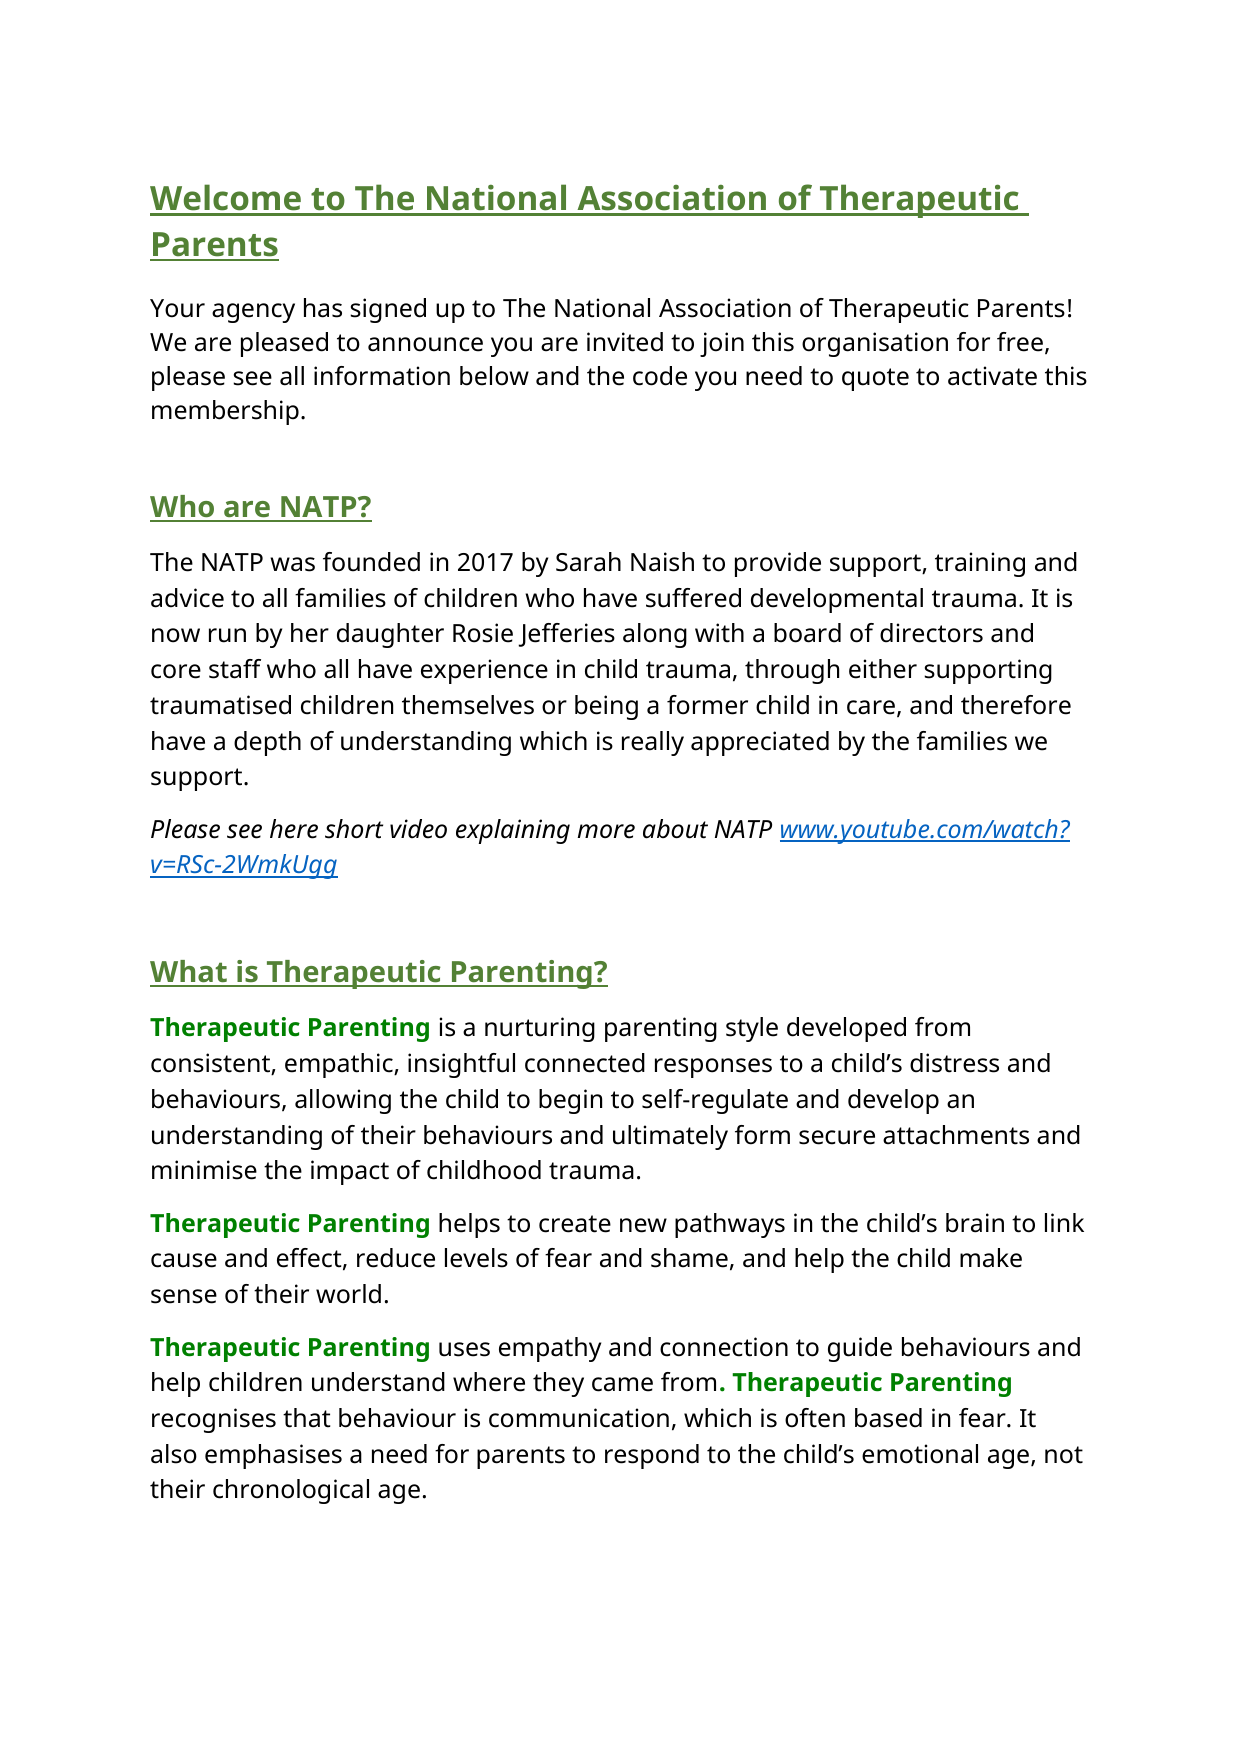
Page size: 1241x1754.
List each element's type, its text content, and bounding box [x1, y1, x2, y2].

text Welcome to The National Association of Therapeutic Parents [150, 175, 1090, 266]
text Therapeutic Parenting uses empathy and connection to guide behaviours and help children understand where they came from. Therapeutic Parenting recognises that behaviour is communication, which is often based in fear. It also emphasises a need for parents to respond to the child’s emotional age, not their chronological age. [150, 1329, 1090, 1506]
text Please see here short video explaining more about NATP www.youtube.com/watch?v=RSc-2WmkUgg [150, 811, 1090, 881]
text Who are NATP? [150, 486, 1090, 526]
text Therapeutic Parenting helps to create new pathways in the child’s brain to link cause and effect, reduce levels of fear and shame, and help the child make sense of their world. [150, 1205, 1090, 1311]
text Therapeutic Parenting is a nurturing parenting style developed from consistent, empathic, insightful connected responses to a child’s distress and behaviours, allowing the child to begin to self-regulate and develop an understanding of their behaviours and ultimately form secure attachments and minimise the impact of childhood trauma. [150, 1010, 1090, 1187]
text What is Therapeutic Parenting? [150, 952, 1090, 991]
text The NATP was founded in 2017 by Sarah Naish to provide support, training and advice to all families of children who have suffered developmental trauma. It is now run by her daughter Rosie Jefferies along with a board of directors and core staff who all have experience in child trauma, through either supporting traumatised children themselves or being a former child in care, and therefore have a depth of understanding which is really appreciated by the families we support. [150, 544, 1090, 793]
text Your agency has signed up to The National Association of Therapeutic Parents! We are pleased to announce you are invited to join this organisation for free, please see all information below and the code you need to quote to activate this membership. [150, 291, 1090, 427]
